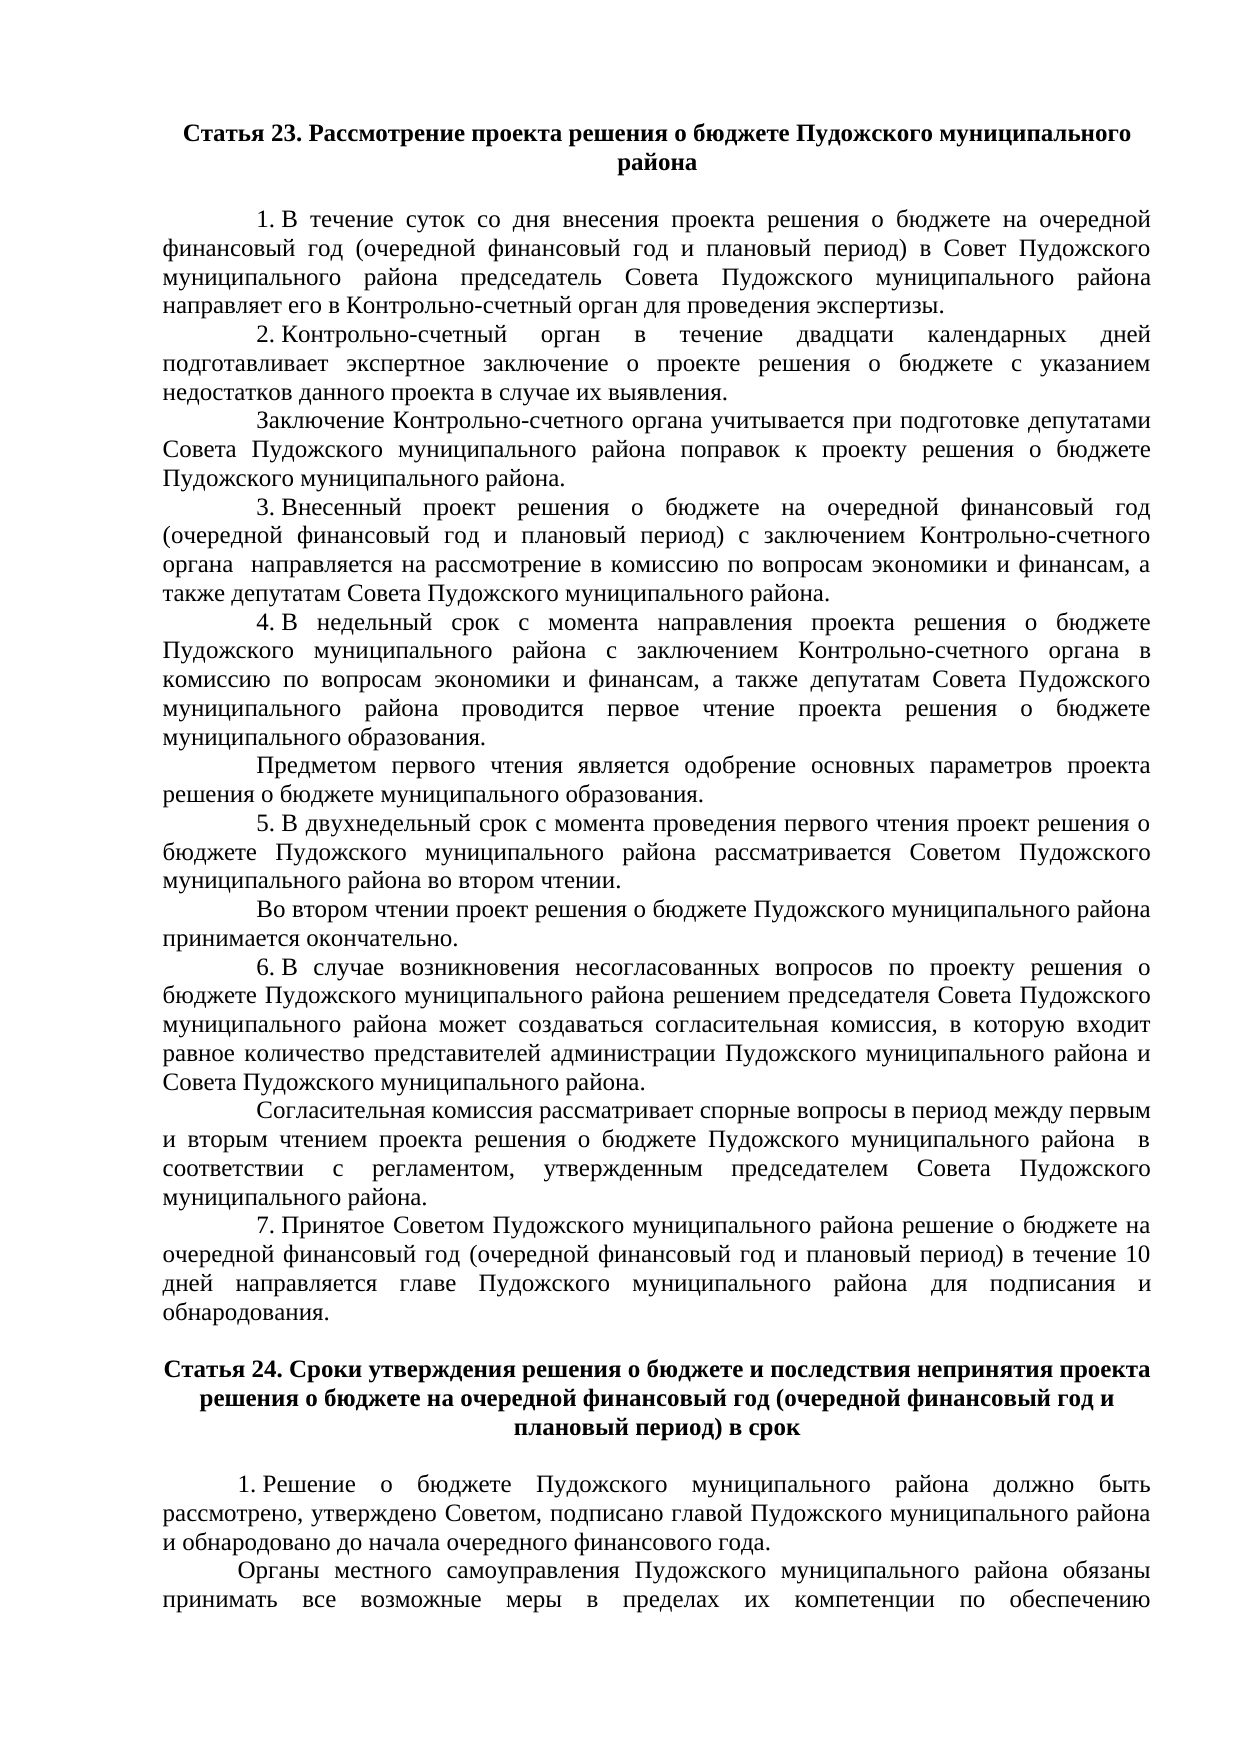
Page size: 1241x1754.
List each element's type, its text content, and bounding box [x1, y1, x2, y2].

text Во втором чтении проект решения о бюджете Пудожского муниципального района принимается окончательно. [162, 894, 1152, 952]
text Предметом первого чтения является одобрение основных параметров проекта решения о бюджете муниципального образования. [162, 751, 1152, 808]
text 1. В течение суток со дня внесения проекта решения о бюджете на очередной финансовый год (очередной финансовый год и плановый период) в Совет Пудожского муниципального района председатель Совета Пудожского муниципального района направляет его в Контрольно-счетный орган для проведения экспертизы. [162, 204, 1152, 319]
text 3. Внесенный проект решения о бюджете на очередной финансовый год (очередной финансовый год и плановый период) с заключением Контрольно-счетного органа направляется на рассмотрение в комиссию по вопросам экономики и финансам, а также депутатам Совета Пудожского муниципального района. [162, 492, 1152, 607]
text Заключение Контрольно-счетного органа учитывается при подготовке депутатами Совета Пудожского муниципального района поправок к проекту решения о бюджете Пудожского муниципального района. [162, 406, 1152, 492]
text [162, 1556, 1152, 1613]
text 2. Контрольно-счетный орган в течение двадцати календарных дней подготавливает экспертное заключение о проекте решения о бюджете с указанием недостатков данного проекта в случае их выявления. [162, 319, 1152, 406]
text Статья 24. Сроки утверждения решения о бюджете и последствия непринятия проекта решения о бюджете на очередной финансовый год (очередной финансовый год и плановый период) в срок [162, 1354, 1152, 1441]
text 7. Принятое Советом Пудожского муниципального района решение о бюджете на очередной финансовый год (очередной финансовый год и плановый период) в течение 10 дней направляется главе Пудожского муниципального района для подписания и обнародования. [162, 1211, 1152, 1326]
text 6. В случае возникновения несогласованных вопросов по проекту решения о бюджете Пудожского муниципального района решением председателя Совета Пудожского муниципального района может создаваться согласительная комиссия, в которую входит равное количество представителей администрации Пудожского муниципального района и Совета Пудожского муниципального района. [162, 952, 1152, 1096]
text Согласительная комиссия рассматривает спорные вопросы в период между первым и вторым чтением проекта решения о бюджете Пудожского муниципального района в соответствии с регламентом, утвержденным председателем Совета Пудожского муниципального района. [162, 1096, 1152, 1211]
text Статья 23. Рассмотрение проекта решения о бюджете Пудожского муниципального района [162, 118, 1152, 176]
text 4. В недельный срок с момента направления проекта решения о бюджете Пудожского муниципального района с заключением Контрольно-счетного органа в комиссию по вопросам экономики и финансам, а также депутатам Совета Пудожского муниципального района проводится первое чтение проекта решения о бюджете муниципального образования. [162, 607, 1152, 751]
text 1. Решение о бюджете Пудожского муниципального района должно быть рассмотрено, утверждено Советом, подписано главой Пудожского муниципального района и обнародовано до начала очередного финансового года. [162, 1469, 1152, 1556]
text 5. В двухнедельный срок с момента проведения первого чтения проект решения о бюджете Пудожского муниципального района рассматривается Советом Пудожского муниципального района во втором чтении. [162, 808, 1152, 894]
